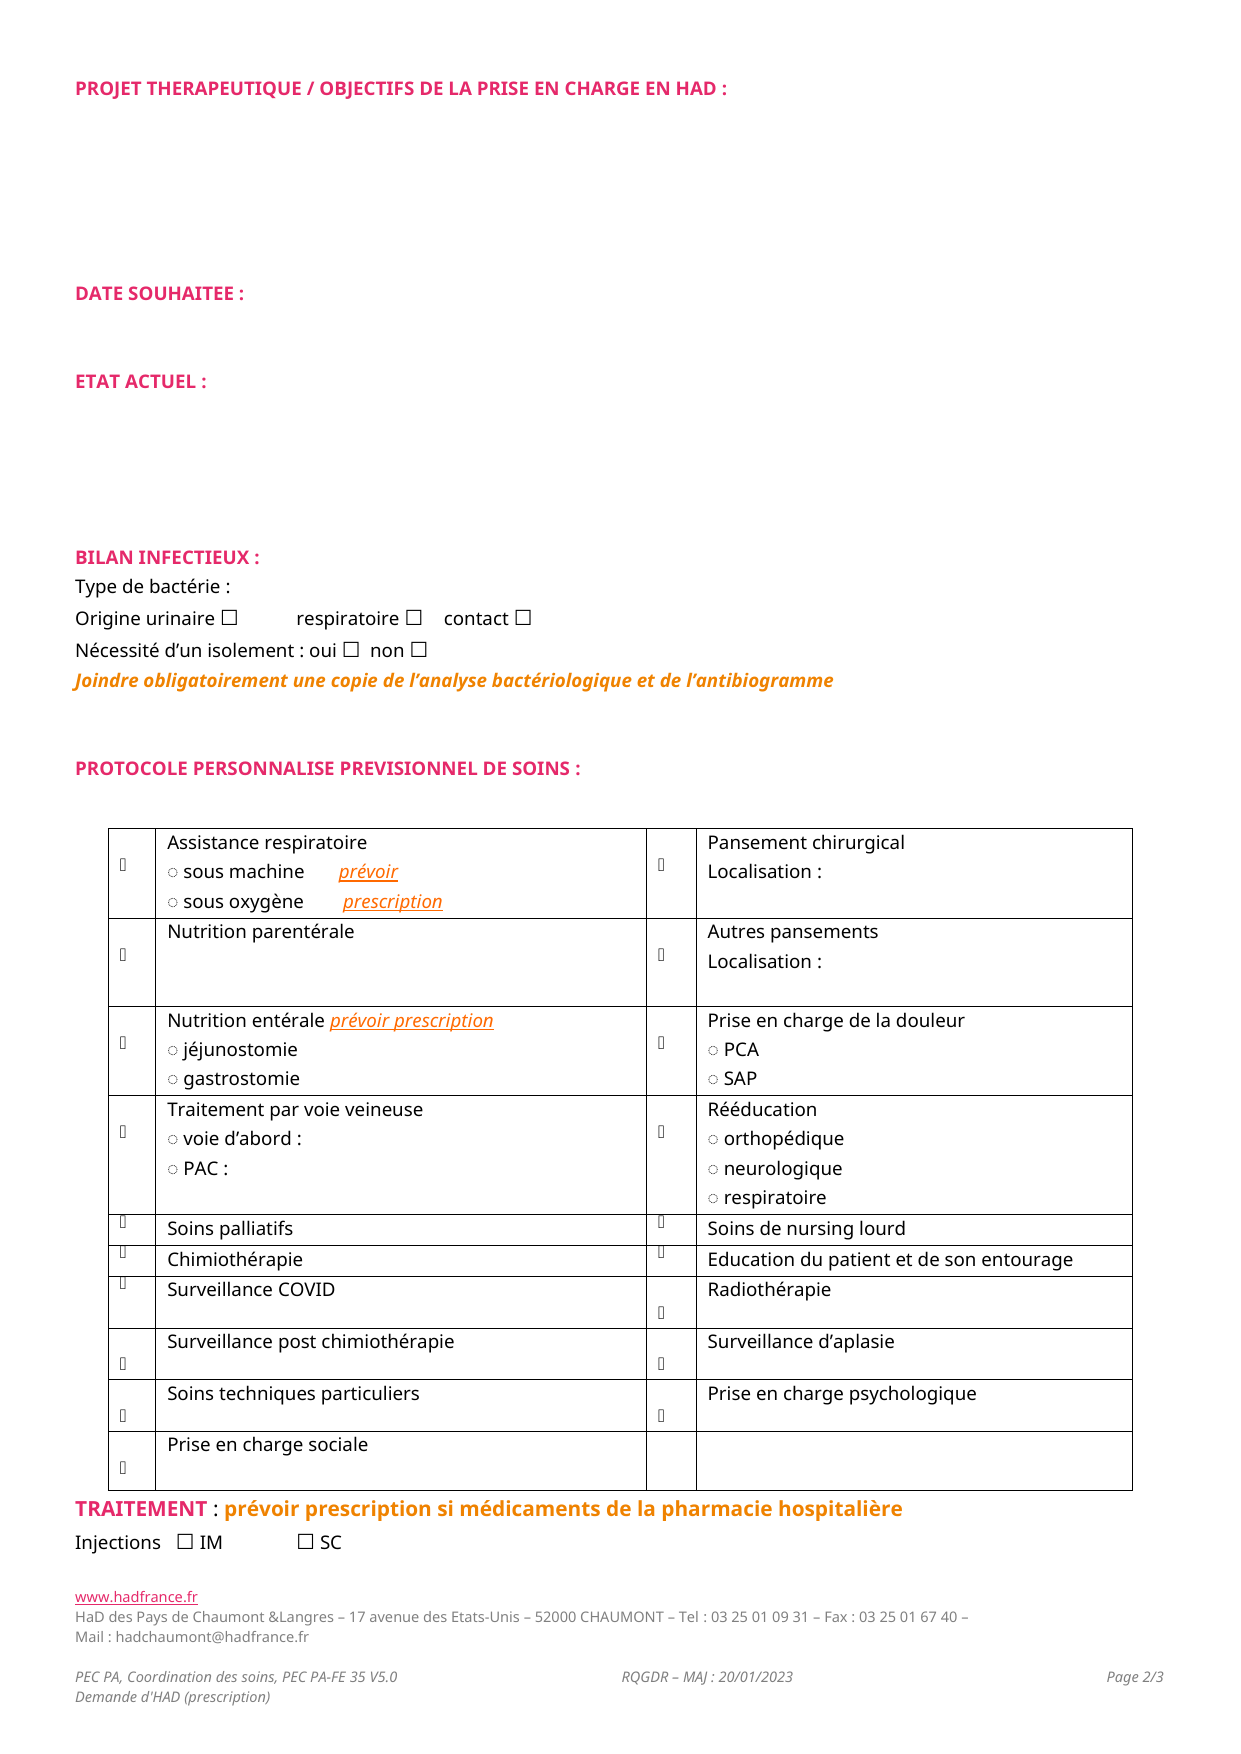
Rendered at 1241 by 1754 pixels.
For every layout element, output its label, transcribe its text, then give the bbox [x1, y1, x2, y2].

table_cell Chimiothérapie [156, 1246, 646, 1276]
table_cell [109, 1432, 155, 1490]
text Injections IM SC [75, 1527, 1165, 1556]
table_cell [647, 1277, 696, 1327]
table_cell Education du patient et de son entourage [697, 1246, 1132, 1276]
text Type de bactérie : [75, 573, 1165, 599]
table_cell Rééducation ◌ orthopédique ◌ neurologique ◌ respiratoire [697, 1096, 1132, 1214]
table_cell [109, 1215, 155, 1245]
table_cell Soins palliatifs [156, 1215, 646, 1245]
table_cell Autres pansements Localisation : [697, 919, 1132, 1006]
table_cell Soins techniques particuliers [156, 1380, 646, 1431]
table_cell [647, 1007, 696, 1095]
table_cell Traitement par voie veineuse ◌ voie d’abord : ◌ PAC : [156, 1096, 646, 1214]
table_cell [647, 1096, 696, 1214]
table_header [109, 829, 155, 918]
table_cell Surveillance d’aplasie [697, 1329, 1132, 1379]
table_cell [109, 1380, 155, 1431]
table_cell Prise en charge de la douleur ◌ PCA ◌ SAP [697, 1007, 1132, 1095]
table_cell [109, 919, 155, 1006]
table_cell Prise en charge psychologique [697, 1380, 1132, 1431]
table_cell [647, 1380, 696, 1431]
text Joindre obligatoirement une copie de l’analyse bactériologique et de l’antibiogramme [75, 668, 1165, 693]
table_cell [647, 1215, 696, 1245]
table_cell [647, 1432, 696, 1490]
table_cell Radiothérapie [697, 1277, 1132, 1327]
text BILAN INFECTIEUX : [75, 544, 1165, 569]
table_cell [647, 1246, 696, 1276]
table_cell Surveillance COVID [156, 1277, 646, 1327]
text PROTOCOLE PERSONNALISE PREVISIONNEL DE SOINS : [75, 756, 1165, 781]
table_cell Prise en charge sociale [156, 1432, 646, 1490]
table_cell [109, 1246, 155, 1276]
table_cell [697, 1432, 1132, 1490]
table_cell [647, 919, 696, 1006]
table_cell [647, 1329, 696, 1379]
table_cell Surveillance post chimiothérapie [156, 1329, 646, 1379]
text ETAT ACTUEL : [75, 368, 1165, 394]
table_cell Soins de nursing lourd [697, 1215, 1132, 1245]
text DATE SOUHAITEE : [75, 281, 1165, 306]
table_cell [109, 1329, 155, 1379]
table_cell [109, 1096, 155, 1214]
table_cell Nutrition entérale prévoir prescription ◌ jéjunostomie ◌ gastrostomie [156, 1007, 646, 1095]
text TRAITEMENT : prévoir prescription si médicaments de la pharmacie hospitalière [75, 873, 1165, 1523]
table_header [647, 829, 696, 918]
table_cell Nutrition parentérale [156, 919, 646, 1006]
table_header Pansement chirurgical Localisation : [697, 829, 1132, 918]
text Nécessité d’un isolement : oui non [75, 635, 1165, 664]
table_cell [109, 1277, 155, 1327]
text Origine urinaire respiratoire contact [75, 603, 1165, 631]
text PROJET THERAPEUTIQUE / OBJECTIFS DE LA PRISE EN CHARGE EN HAD : [75, 76, 1165, 101]
table_cell [109, 1007, 155, 1095]
table_header Assistance respiratoire ◌ sous machine prévoir ◌ sous oxygène prescription [156, 829, 646, 918]
